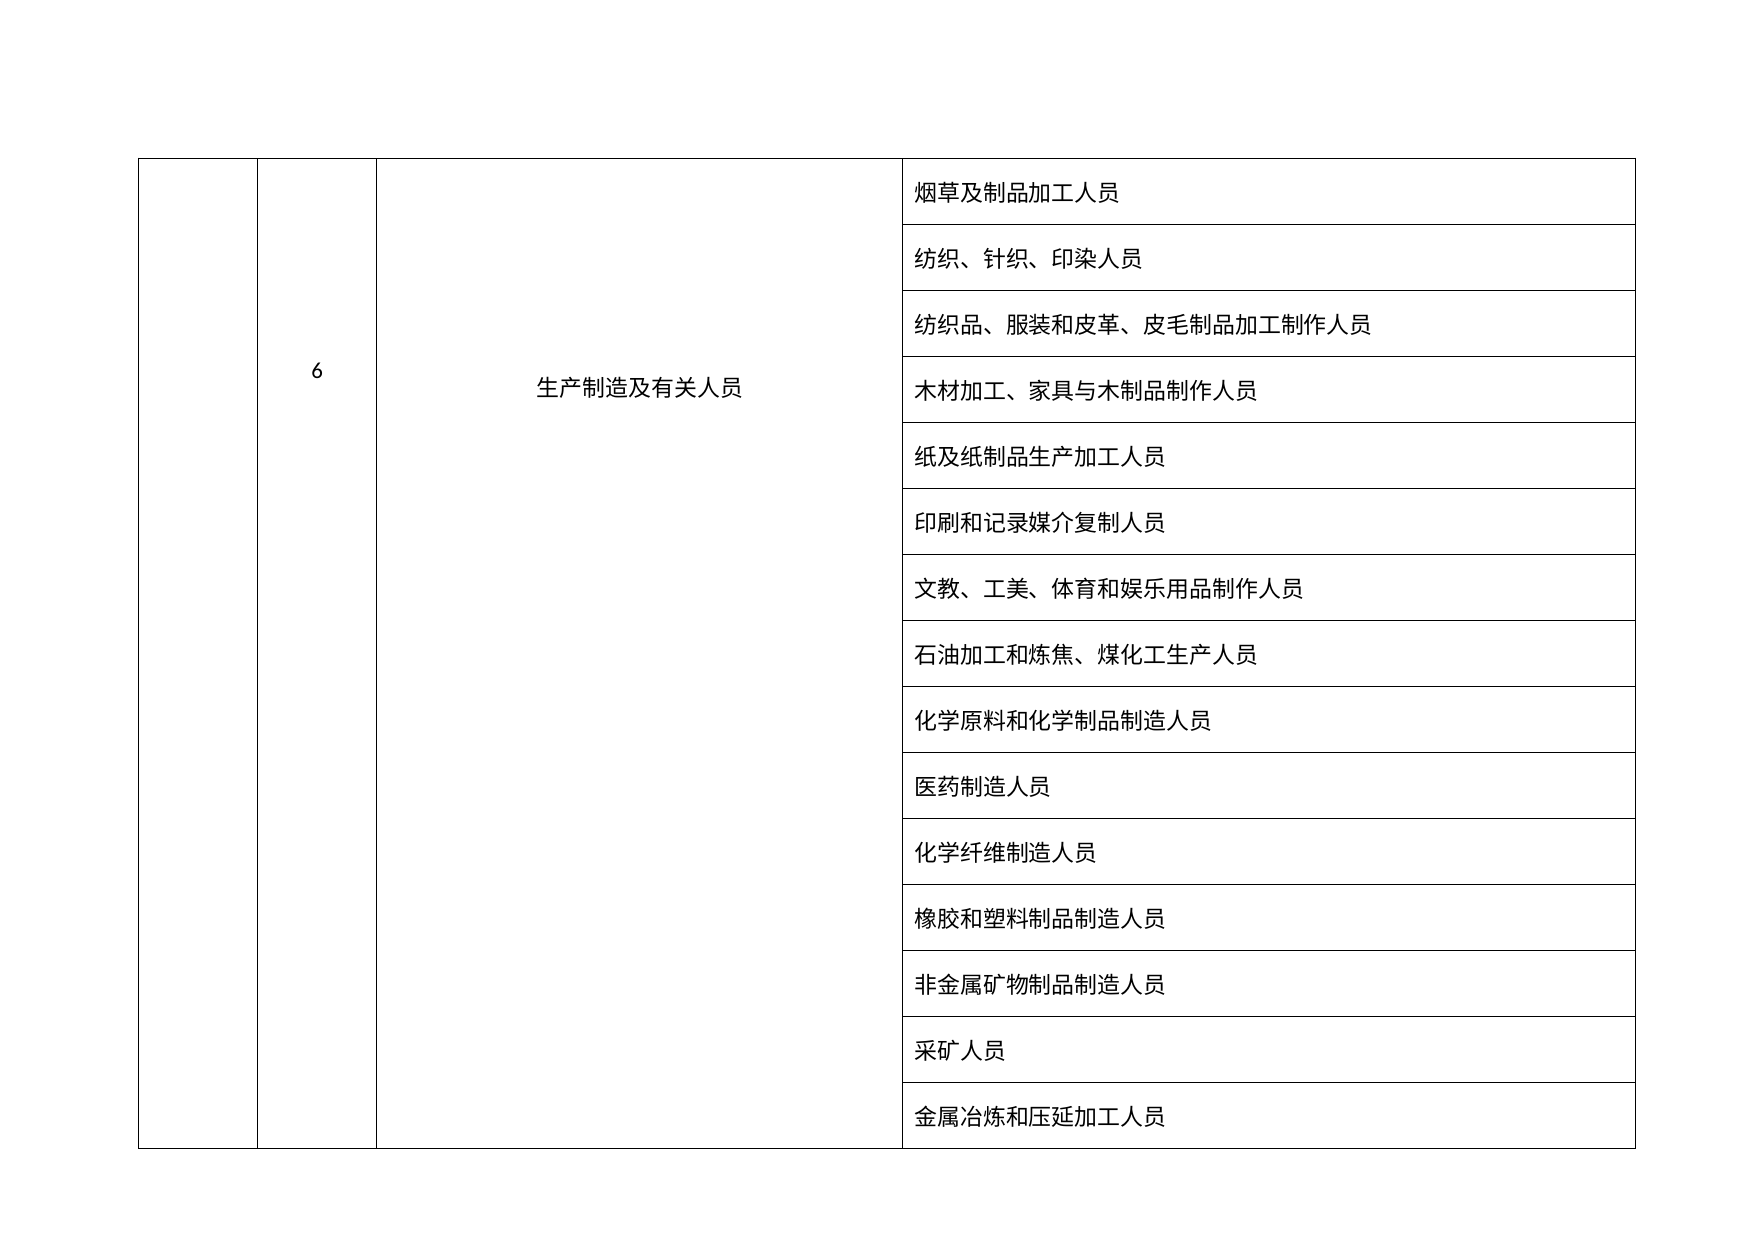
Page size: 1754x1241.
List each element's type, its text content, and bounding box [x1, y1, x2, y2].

table_cell 橡胶和塑料制品制造人员 [903, 885, 1635, 950]
table_cell 化学纤维制造人员 [903, 819, 1635, 884]
table_cell 纺织、针织、印染人员 [903, 225, 1635, 290]
table_cell 石油加工和炼焦、煤化工生产人员 [903, 621, 1635, 686]
table_cell 医药制造人员 [903, 753, 1635, 818]
table_cell 印刷和记录媒介复制人员 [903, 489, 1635, 554]
table_cell 纸及纸制品生产加工人员 [903, 423, 1635, 488]
table_cell 采矿人员 [903, 1017, 1635, 1082]
table_cell 烟草及制品加工人员 [903, 159, 1635, 224]
table_cell 文教、工美、体育和娱乐用品制作人员 [903, 555, 1635, 620]
table_cell 化学原料和化学制品制造人员 [903, 687, 1635, 752]
table_cell 木材加工、家具与木制品制作人员 [903, 357, 1635, 422]
table_cell 金属冶炼和压延加工人员 [903, 1083, 1635, 1148]
table_cell 纺织品、服装和皮革、皮毛制品加工制作人员 [903, 291, 1635, 356]
table_cell 非金属矿物制品制造人员 [903, 951, 1635, 1016]
